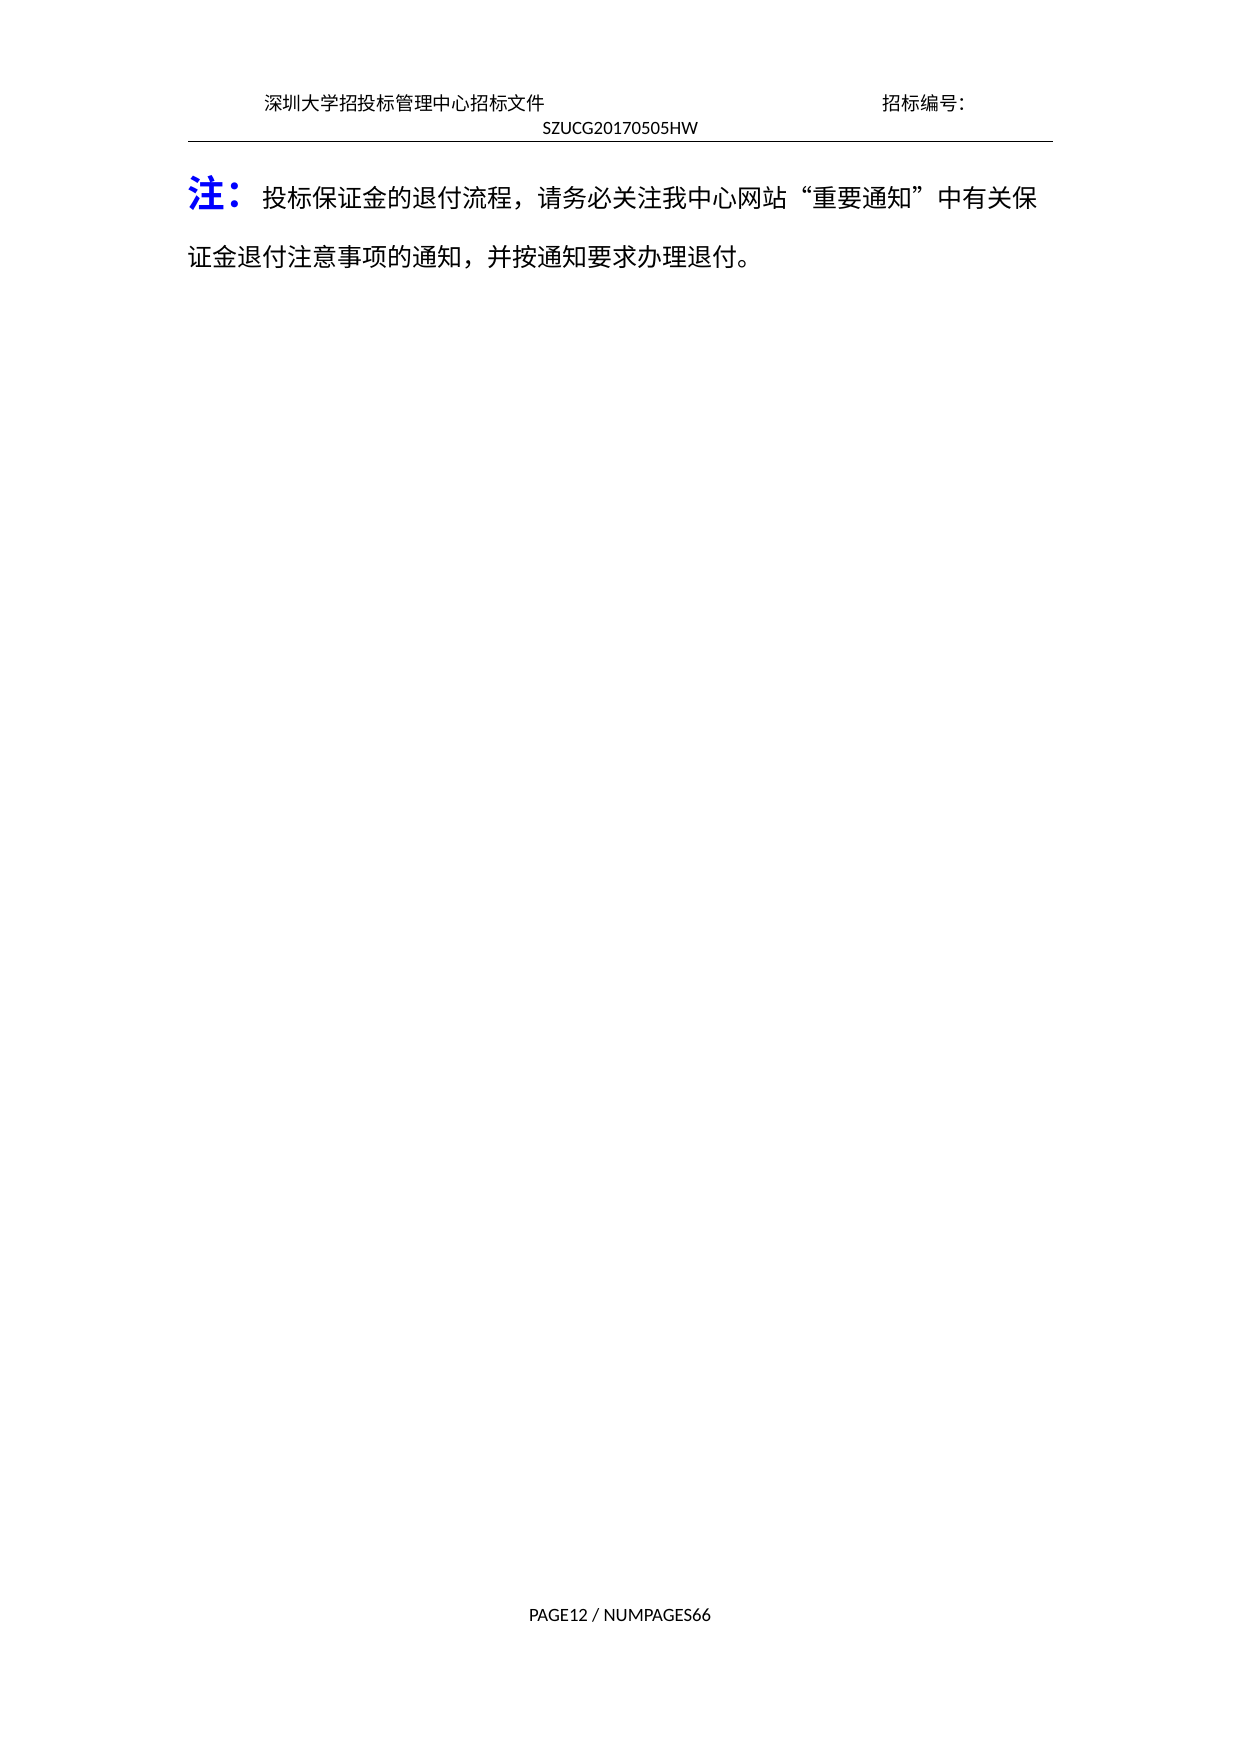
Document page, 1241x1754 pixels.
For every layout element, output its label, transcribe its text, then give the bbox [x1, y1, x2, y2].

text 注：投标保证金的退付流程，请务必关注我中心网站“重要通知”中有关保证金退付注意事项的通知，并按通知要求办理退付。 [187, 158, 1053, 288]
